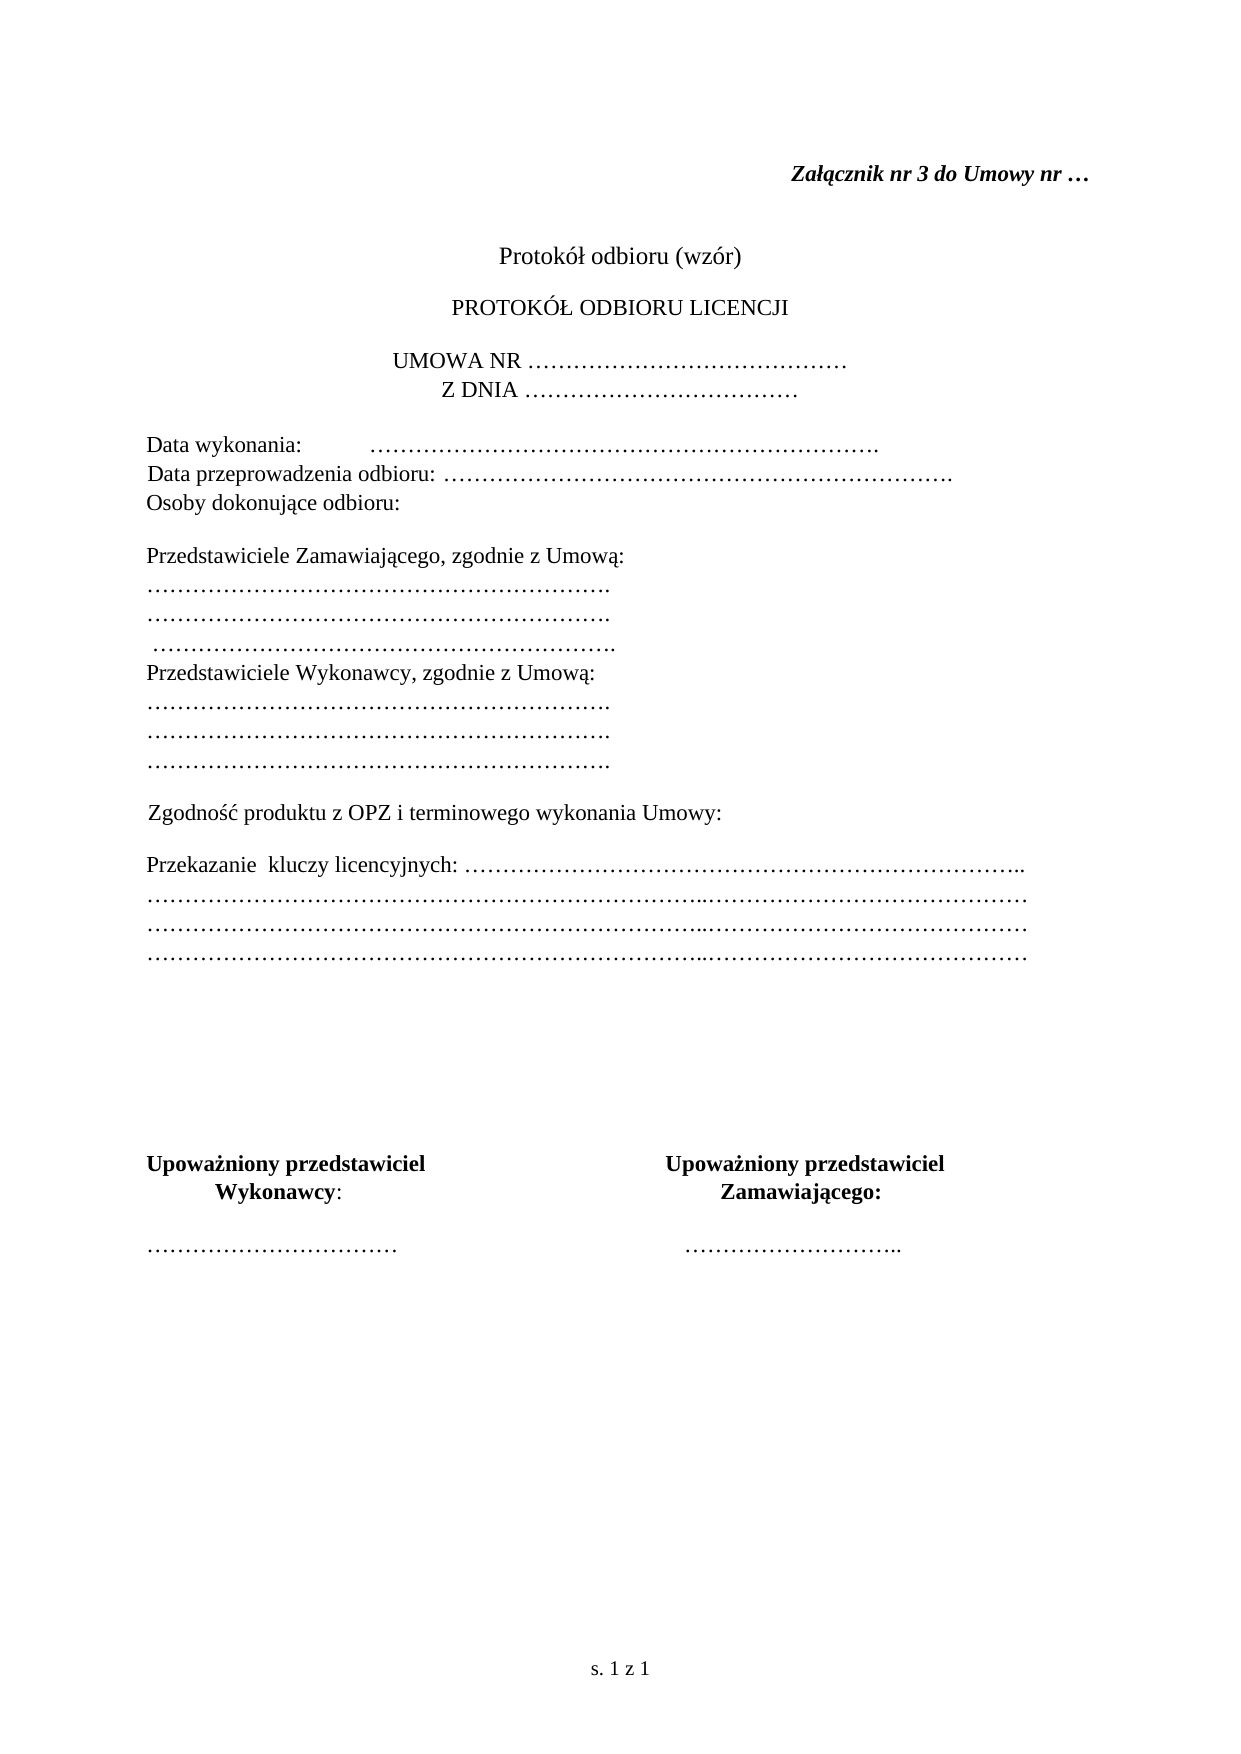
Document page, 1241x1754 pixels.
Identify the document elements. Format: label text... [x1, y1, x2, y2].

text PROTOKÓŁ ODBIORU LICENCJI [451, 294, 1069, 321]
text ……………………………………………………. [146, 747, 1069, 773]
text Osoby dokonujące odbioru: [146, 489, 1069, 516]
text Przedstawiciele Zamawiającego, zgodnie z Umową: [146, 542, 1069, 568]
text …………………………… ……………………….. [146, 1231, 1069, 1257]
text ……………………………………………………. [146, 688, 1069, 714]
text Przedstawiciele Wykonawcy, zgodnie z Umową: [146, 659, 1093, 685]
text Wykonawcy: Zamawiającego: [146, 1178, 1093, 1205]
text Zgodność produktu z OPZ i terminowego wykonania Umowy: [148, 799, 1093, 825]
text Protokół odbioru (wzór) [499, 242, 1089, 270]
text ………………………………………………………………..…………………………………… [146, 881, 1069, 907]
text ……………………………………………………. [146, 629, 1069, 656]
text ……………………………………………………. [146, 717, 1069, 744]
text Upoważniony przedstawiciel Upoważniony przedstawiciel [146, 1150, 1093, 1176]
text ………………………………………………………………..…………………………………… [146, 910, 1069, 936]
text ……………………………………………………. [146, 571, 1069, 597]
text ……………………………………………………. [146, 600, 1069, 627]
text Data wykonania: …………………………………………………………. Data przeprowadzenia odbioru: …………………………………………………………. [146, 431, 1069, 486]
text ………………………………………………………………..…………………………………… [146, 939, 1069, 966]
text Przekazanie kluczy licencyjnych: ……………………………………………………………….. [146, 852, 1069, 878]
text Załącznik nr 3 do Umowy nr … [148, 160, 1093, 186]
text UMOWA NR …………………………………… Z DNIA ……………………………… [392, 347, 862, 402]
